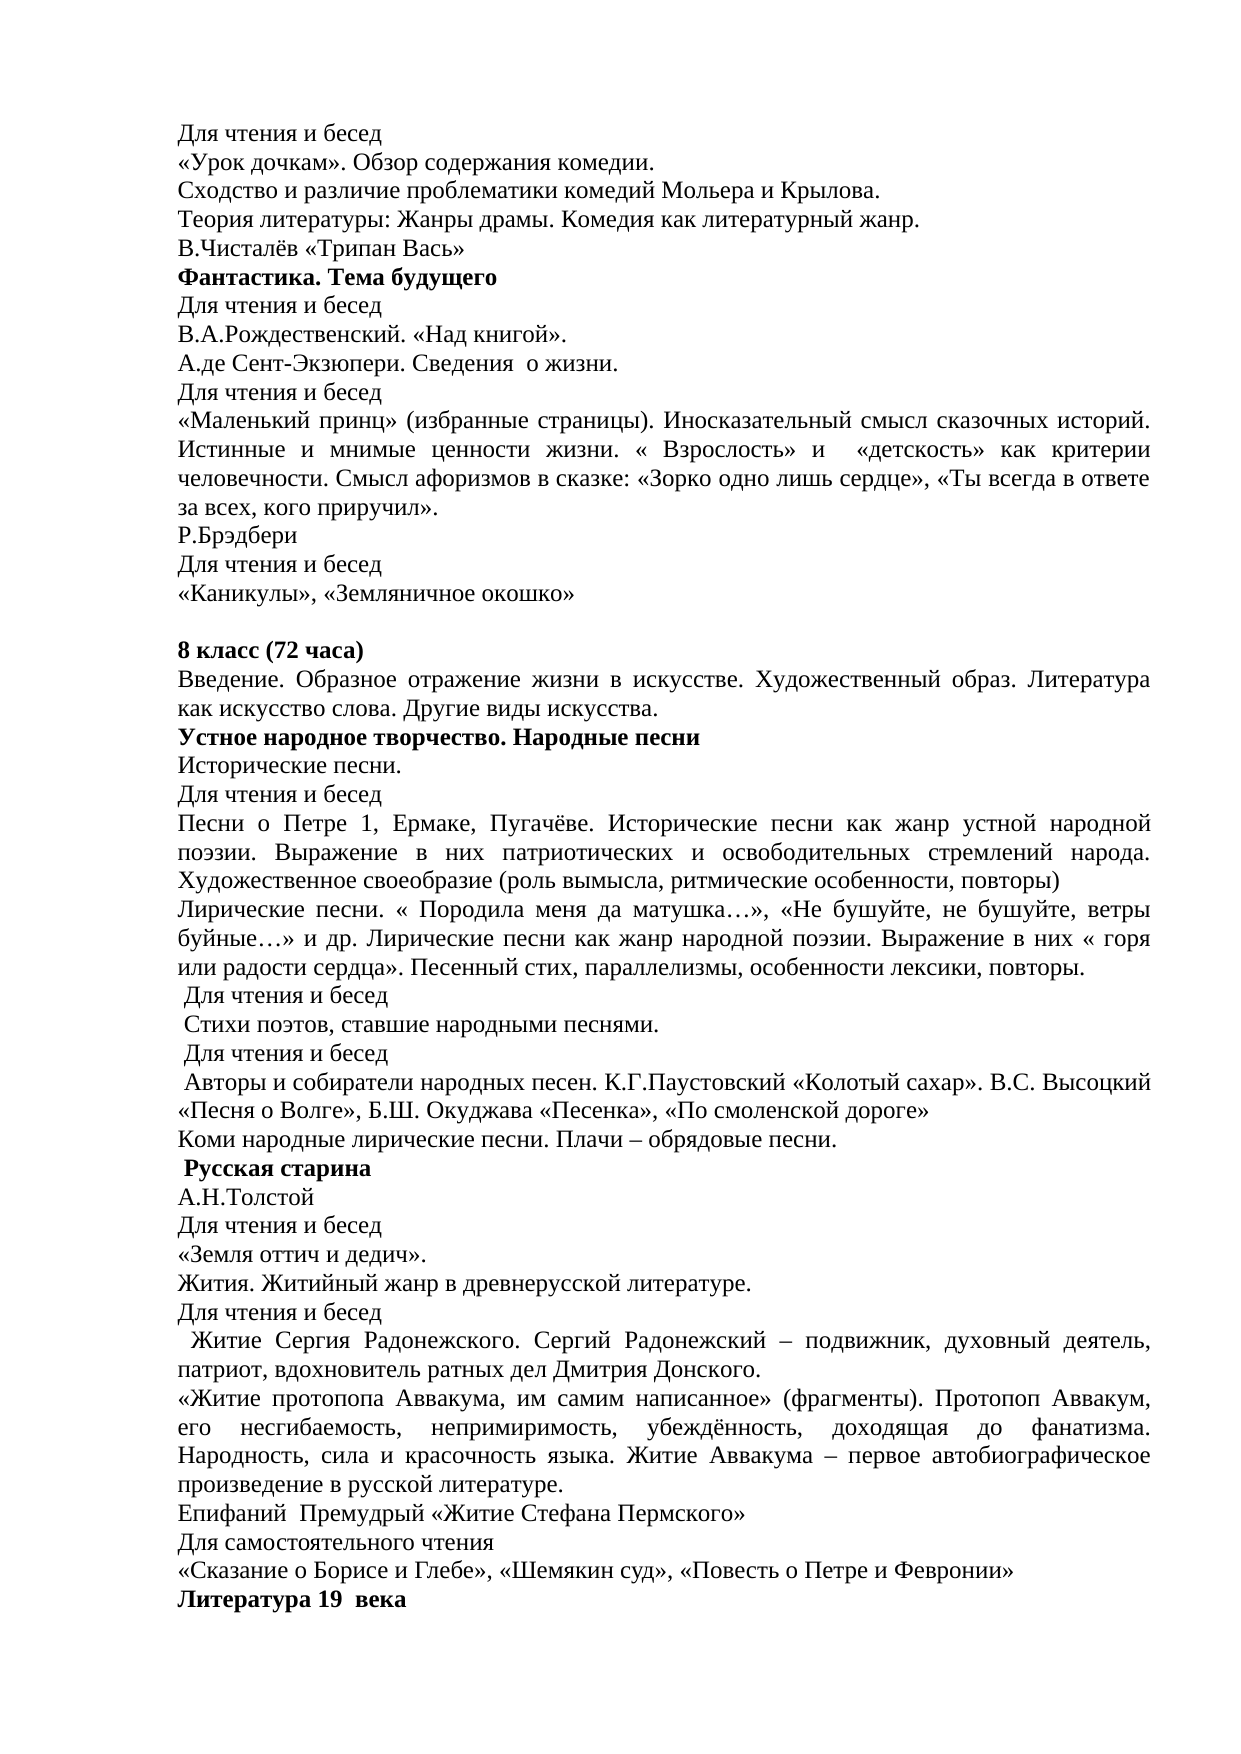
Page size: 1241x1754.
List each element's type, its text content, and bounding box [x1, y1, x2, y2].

text Фантастика. Тема будущего [177, 262, 1152, 291]
text «Житие протопопа Аввакума, им самим написанное» (фрагменты). Протопоп Аввакум, его несгибаемость, непримиримость, убеждённость, доходящая до фанатизма. Народность, сила и красочность языка. Житие Аввакума – первое автобиографическое произведение в русской литературе. [177, 1383, 1152, 1498]
text Р.Брэдбери [177, 521, 1152, 549]
text «Урок дочкам». Обзор содержания комедии. [177, 147, 1152, 176]
text А.де Сент-Экзюпери. Сведения о жизни. [177, 348, 1152, 377]
text Жития. Житийный жанр в древнерусской литературе. [177, 1268, 1152, 1297]
text В.А.Рождественский. «Над книгой». [177, 319, 1152, 348]
text Для чтения и бесед [177, 779, 1152, 808]
text Для чтения и бесед [177, 1211, 1152, 1239]
text Сходство и различие проблематики комедий Мольера и Крылова. [177, 176, 1152, 204]
text Коми народные лирические песни. Плачи – обрядовые песни. [177, 1124, 1152, 1153]
text Введение. Образное отражение жизни в искусстве. Художественный образ. Литература как искусство слова. Другие виды искусства. [177, 664, 1152, 722]
text Для чтения и бесед [177, 549, 1152, 578]
text Для чтения и бесед [177, 291, 1152, 319]
text Устное народное творчество. Народные песни [177, 722, 1152, 751]
text «Сказание о Борисе и Глебе», «Шемякин суд», «Повесть о Петре и Февронии» [177, 1556, 1152, 1584]
text «Земля оттич и дедич». [177, 1239, 1152, 1268]
text Для чтения и бесед [177, 1297, 1152, 1326]
text Для самостоятельного чтения [177, 1527, 1152, 1556]
text Литература 19 века [177, 1584, 1152, 1613]
text Для чтения и бесед [177, 981, 1152, 1009]
text Житие Сергия Радонежского. Сергий Радонежский – подвижник, духовный деятель, патриот, вдохновитель ратных дел Дмитрия Донского. [177, 1326, 1152, 1383]
text Лирические песни. « Породила меня да матушка…», «Не бушуйте, не бушуйте, ветры буйные…» и др. Лирические песни как жанр народной поэзии. Выражение в них « горя или радости сердца». Песенный стих, параллелизмы, особенности лексики, повторы. [177, 894, 1152, 981]
text Епифаний Премудрый «Житие Стефана Пермского» [177, 1498, 1152, 1527]
text Для чтения и бесед [177, 1038, 1152, 1067]
text Стихи поэтов, ставшие народными песнями. [177, 1009, 1152, 1038]
text Теория литературы: Жанры драмы. Комедия как литературный жанр. [177, 204, 1152, 233]
text Для чтения и бесед [177, 118, 1152, 147]
text Исторические песни. [177, 751, 1152, 779]
text «Каникулы», «Земляничное окошко» [177, 578, 1152, 607]
text Авторы и собиратели народных песен. К.Г.Паустовский «Колотый сахар». В.С. Высоцкий «Песня о Волге», Б.Ш. Окуджава «Песенка», «По смоленской дороге» [177, 1067, 1152, 1124]
text Русская старина [177, 1153, 1152, 1182]
text В.Чисталёв «Трипан Вась» [177, 233, 1152, 262]
text Для чтения и бесед [177, 377, 1152, 406]
text А.Н.Толстой [177, 1182, 1152, 1211]
text «Маленький принц» (избранные страницы). Иносказательный смысл сказочных историй. Истинные и мнимые ценности жизни. « Взрослость» и «детскость» как критерии человечности. Смысл афоризмов в сказке: «Зорко одно лишь сердце», «Ты всегда в ответе за всех, кого приручил». [177, 406, 1152, 521]
text Песни о Петре 1, Ермаке, Пугачёве. Исторические песни как жанр устной народной поэзии. Выражение в них патриотических и освободительных стремлений народа. Художественное своеобразие (роль вымысла, ритмические особенности, повторы) [177, 808, 1152, 894]
text 8 класс (72 часа) [177, 636, 1152, 664]
